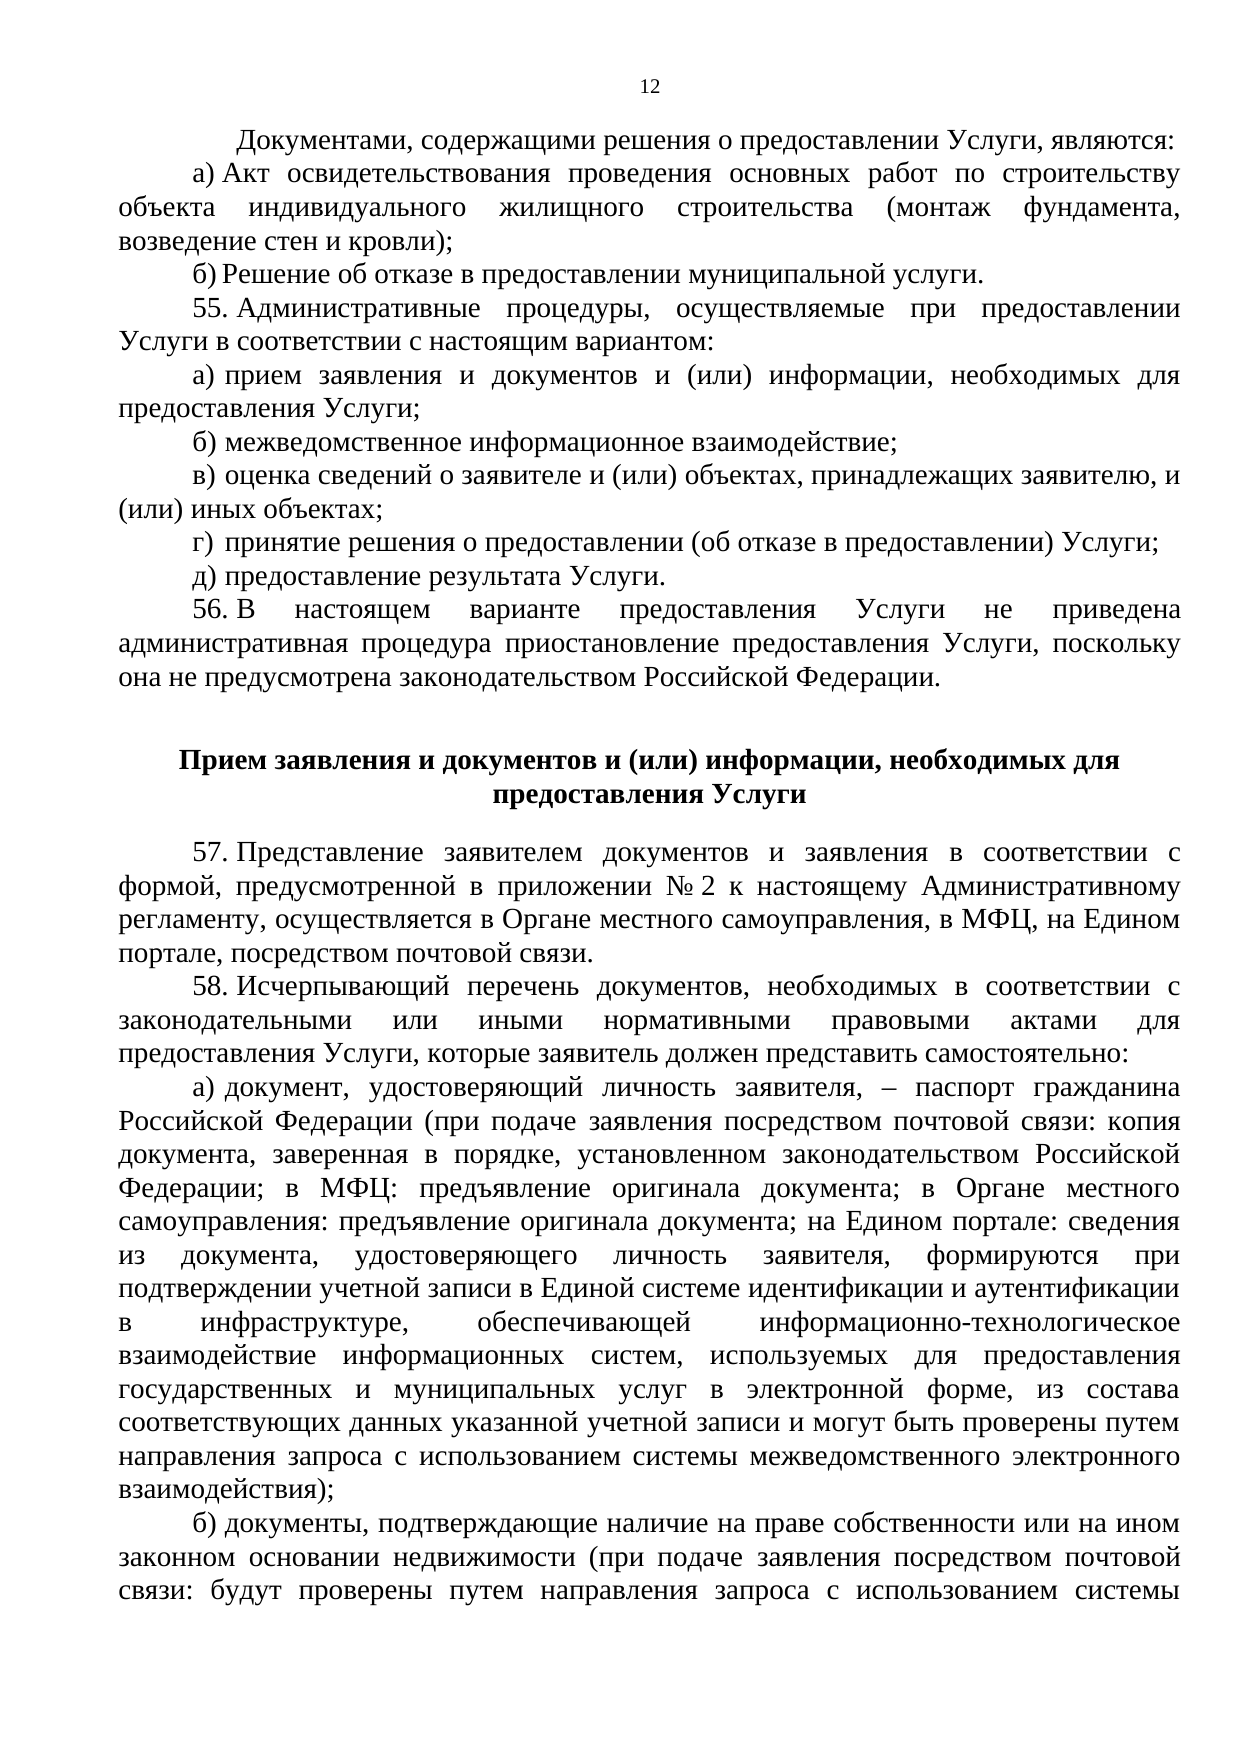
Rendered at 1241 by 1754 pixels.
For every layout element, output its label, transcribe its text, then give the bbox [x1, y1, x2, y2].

list Документами, содержащими решения о предоставлении Услуги, являются: [118, 122, 1181, 156]
list оценка сведений о заявителе и (или) объектах, принадлежащих заявителю, и (или) иных объектах; [118, 457, 1181, 524]
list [118, 1505, 1181, 1606]
list межведомственное информационное взаимодействие; [118, 424, 1181, 457]
list Решение об отказе в предоставлении муниципальной услуги. [118, 256, 1181, 290]
list документ, удостоверяющий личность заявителя, – паспорт гражданина Российской Федерации (при подаче заявления посредством почтовой связи: копия документа, заверенная в порядке, установленном законодательством Российской Федерации; в МФЦ: предъявление оригинала документа; в Органе местного самоуправления: предъявление оригинала документа; на Едином портале: сведения из документа, удостоверяющего личность заявителя, формируются при подтверждении учетной записи в Единой системе идентификации и аутентификации в инфраструктуре, обеспечивающей информационно-технологическое взаимодействие информационных систем, используемых для предоставления государственных и муниципальных услуг в электронной форме, из состава соответствующих данных указанной учетной записи и могут быть проверены путем направления запроса с использованием системы межведомственного электронного взаимодействия); [118, 1069, 1181, 1505]
list Административные процедуры, осуществляемые при предоставлении Услуги в соответствии с настоящим вариантом: [118, 290, 1181, 357]
list предоставление результата Услуги. [118, 558, 1181, 592]
list Представление заявителем документов и заявления в соответствии с формой, предусмотренной в приложении № 2 к настоящему Административному регламенту, осуществляется в Органе местного самоуправления, в МФЦ, на Едином портале, посредством почтовой связи. [118, 834, 1181, 968]
list Исчерпывающий перечень документов, необходимых в соответствии с законодательными или иными нормативными правовыми актами для предоставления Услуги, которые заявитель должен представить самостоятельно: [118, 968, 1181, 1069]
text Прием заявления и документов и (или) информации, необходимых для предоставления Услуги [118, 742, 1181, 809]
list Акт освидетельствования проведения основных работ по строительству объекта индивидуального жилищного строительства (монтаж фундамента, возведение стен и кровли); [118, 156, 1181, 256]
list В настоящем варианте предоставления Услуги не приведена административная процедура приостановление предоставления Услуги, поскольку она не предусмотрена законодательством Российской Федерации. [118, 592, 1181, 692]
list прием заявления и документов и (или) информации, необходимых для предоставления Услуги; [118, 357, 1181, 424]
list принятие решения о предоставлении (об отказе в предоставлении) Услуги; [118, 524, 1181, 558]
